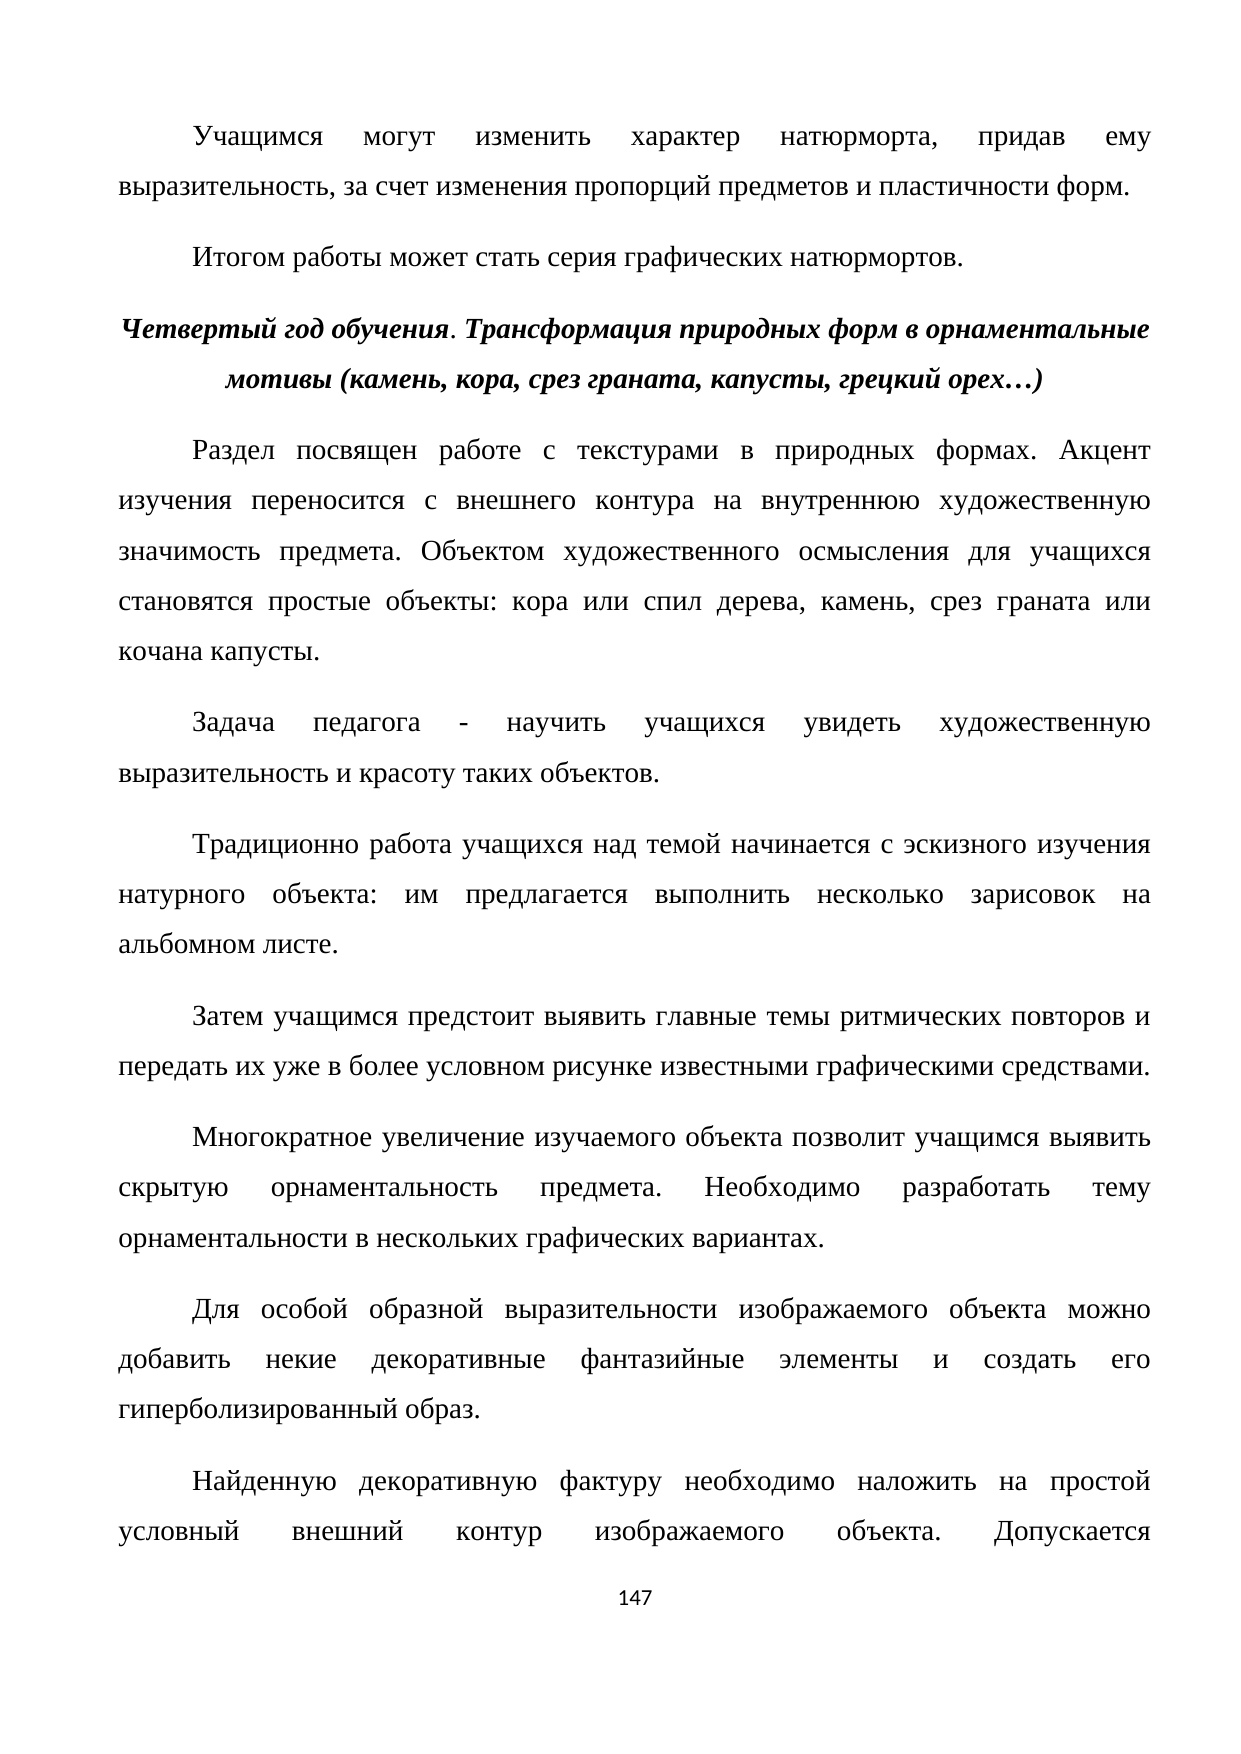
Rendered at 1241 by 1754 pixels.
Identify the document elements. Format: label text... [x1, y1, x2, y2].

text Многократное увеличение изучаемого объекта позволит учащимся выявить скрытую орнаментальность предмета. Необходимо разработать тему орнаментальности в нескольких графических вариантах. [118, 1119, 1152, 1253]
text Итогом работы может стать серия графических натюрмортов. [118, 239, 1152, 273]
text Для особой образной выразительности изображаемого объекта можно добавить некие декоративные фантазийные элементы и создать его гиперболизированный образ. [118, 1291, 1152, 1425]
text Четвертый год обучения. Трансформация природных форм в орнаментальные мотивы (камень, кора, срез граната, капусты, грецкий орех…) [118, 311, 1152, 394]
text Учащимся могут изменить характер натюрморта, придав ему выразительность, за счет изменения пропорций предметов и пластичности форм. [118, 118, 1152, 202]
text Затем учащимся предстоит выявить главные темы ритмических повторов и передать их уже в более условном рисунке известными графическими средствами. [118, 998, 1152, 1082]
text Традиционно работа учащихся над темой начинается с эскизного изучения натурного объекта: им предлагается выполнить несколько зарисовок на альбомном листе. [118, 826, 1152, 960]
text Задача педагога - научить учащихся увидеть художественную выразительность и красоту таких объектов. [118, 704, 1152, 788]
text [118, 1463, 1152, 1547]
text Раздел посвящен работе с текстурами в природных формах. Акцент изучения переносится с внешнего контура на внутреннюю художественную значимость предмета. Объектом художественного осмысления для учащихся становятся простые объекты: кора или спил дерева, камень, срез граната или кочана капусты. [118, 432, 1152, 667]
